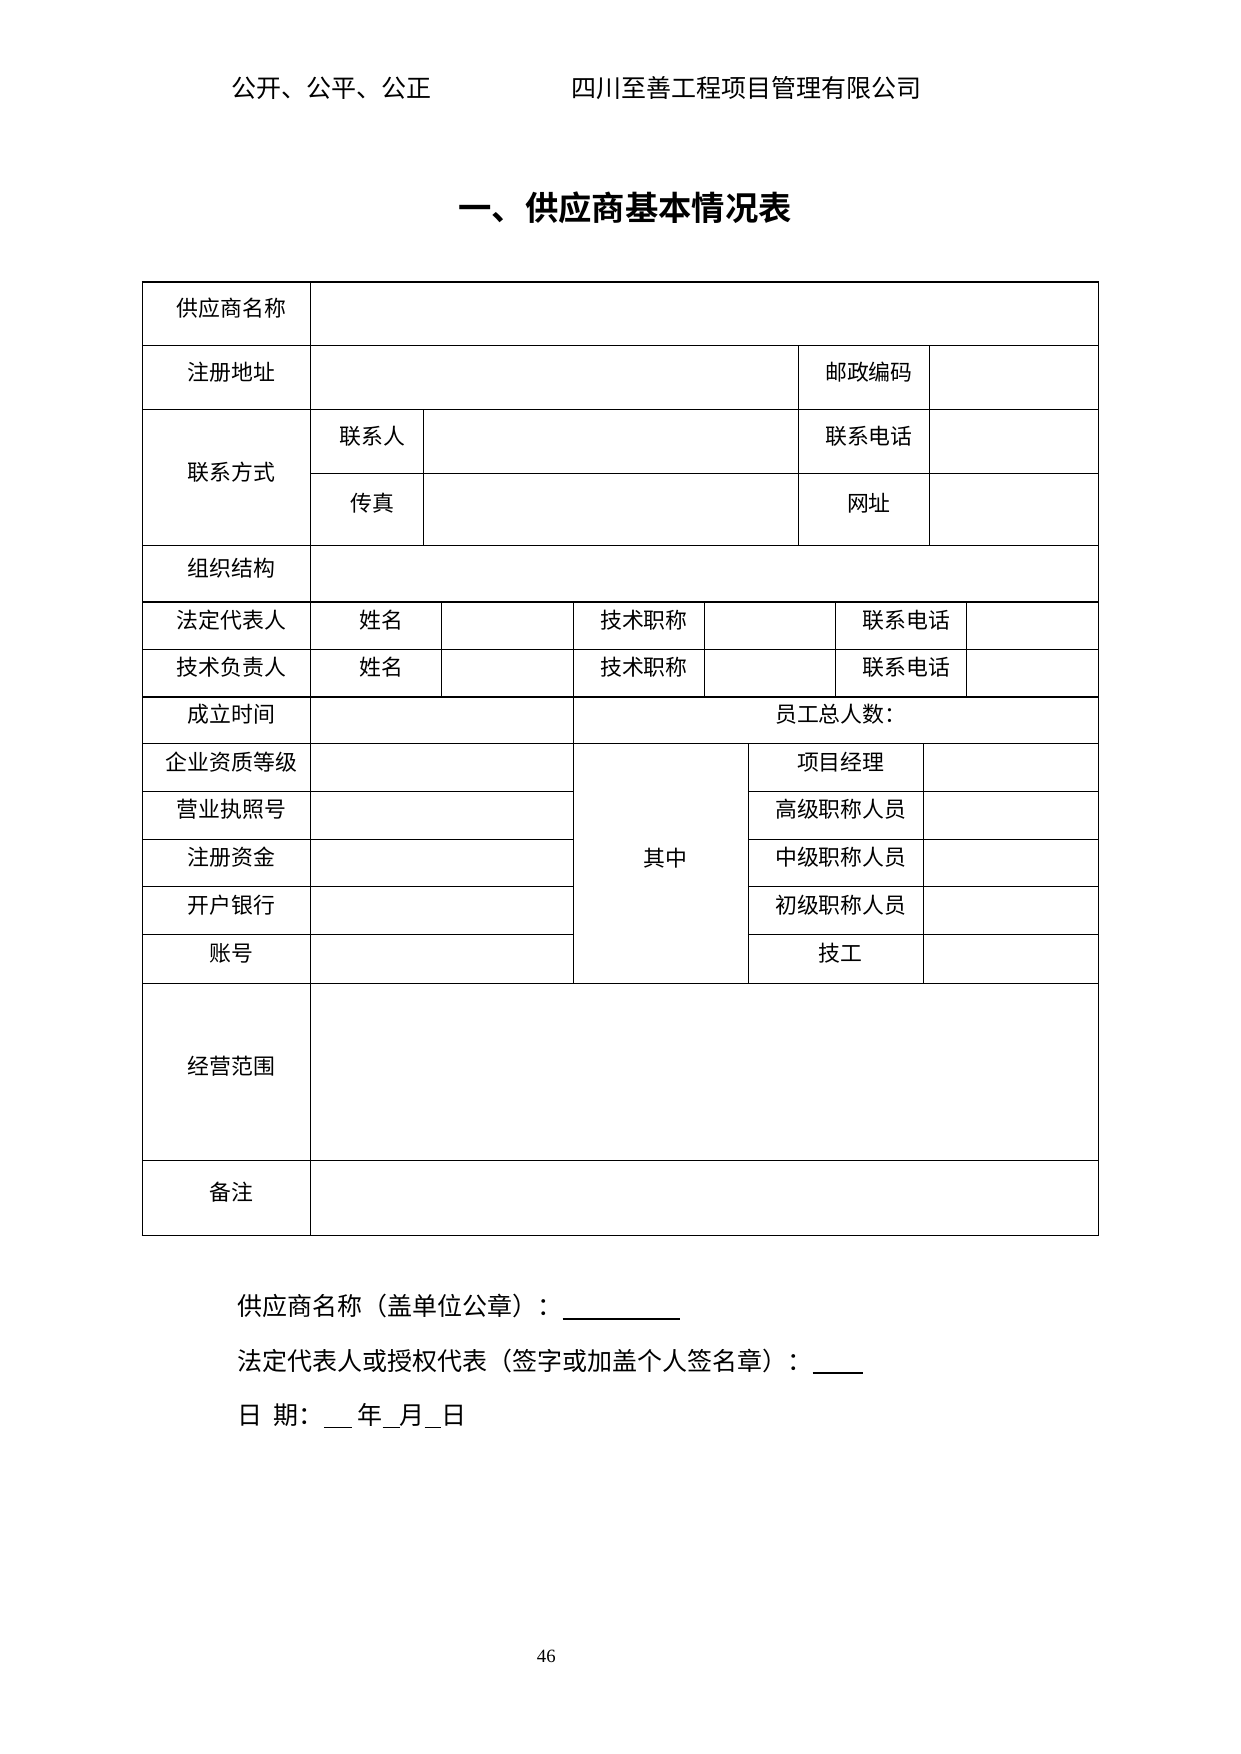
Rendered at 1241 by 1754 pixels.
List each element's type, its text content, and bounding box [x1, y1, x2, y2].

table_cell [705, 650, 835, 696]
table_cell [424, 474, 798, 545]
table_cell 开户银行 [143, 887, 310, 934]
table_cell 营业执照号 [143, 792, 310, 839]
table_cell [442, 650, 573, 696]
table_cell 技术职称 [574, 603, 704, 649]
table_cell 员工总人数： [574, 698, 1098, 743]
table_cell 联系方式 [143, 410, 310, 545]
table_cell 邮政编码 [799, 346, 929, 409]
table_cell [930, 410, 1098, 473]
table_cell [311, 984, 1098, 1160]
table_cell 法定代表人 [143, 603, 310, 649]
table_cell 联系电话 [836, 603, 966, 649]
table_cell 中级职称人员 [749, 840, 923, 886]
table_cell 其中 [574, 744, 748, 983]
table_header [311, 283, 1098, 345]
table_cell [311, 346, 798, 409]
table_header 供应商名称 [143, 283, 310, 345]
table_cell 经营范围 [143, 984, 310, 1160]
table_cell [311, 546, 1098, 601]
table_cell [311, 744, 573, 791]
table_cell 组织结构 [143, 546, 310, 601]
table_cell [967, 650, 1098, 696]
table_cell 备注 [143, 1161, 310, 1235]
table_cell 联系人 [311, 410, 423, 473]
table_cell [311, 935, 573, 983]
table_cell 注册资金 [143, 840, 310, 886]
table_cell [424, 410, 798, 473]
table_cell [311, 698, 573, 743]
table_cell [705, 603, 835, 649]
table_cell [311, 1161, 1098, 1235]
table_cell [967, 603, 1098, 649]
table_cell 联系电话 [799, 410, 929, 473]
table_cell 项目经理 [749, 744, 923, 791]
table_cell [924, 840, 1098, 886]
table_cell [924, 887, 1098, 934]
table_cell [924, 935, 1098, 983]
table_cell 技术职称 [574, 650, 704, 696]
text 供应商名称（盖单位公章）： [187, 1287, 1062, 1323]
table_cell 初级职称人员 [749, 887, 923, 934]
table_cell [442, 603, 573, 649]
table_cell [924, 792, 1098, 839]
table_cell 技术负责人 [143, 650, 310, 696]
table_cell 企业资质等级 [143, 744, 310, 791]
table_cell [930, 346, 1098, 409]
table_cell 账号 [143, 935, 310, 983]
table_cell 技工 [749, 935, 923, 983]
table_cell 姓名 [311, 603, 441, 649]
table_cell [930, 474, 1098, 545]
table_cell 网址 [799, 474, 929, 545]
table_cell 传真 [311, 474, 423, 545]
text 法定代表人或授权代表（签字或加盖个人签名章）： [187, 1341, 1062, 1377]
table_cell [311, 887, 573, 934]
table_cell 高级职称人员 [749, 792, 923, 839]
table_cell 注册地址 [143, 346, 310, 409]
table_cell [311, 840, 573, 886]
table_cell 姓名 [311, 650, 441, 696]
table_cell [924, 744, 1098, 791]
table_cell 成立时间 [143, 698, 310, 743]
table_cell 联系电话 [836, 650, 966, 696]
table_cell [311, 792, 573, 839]
text 日 期： 年 月 日 [187, 1396, 1062, 1432]
subtitle 一、供应商基本情况表 [187, 182, 1062, 230]
